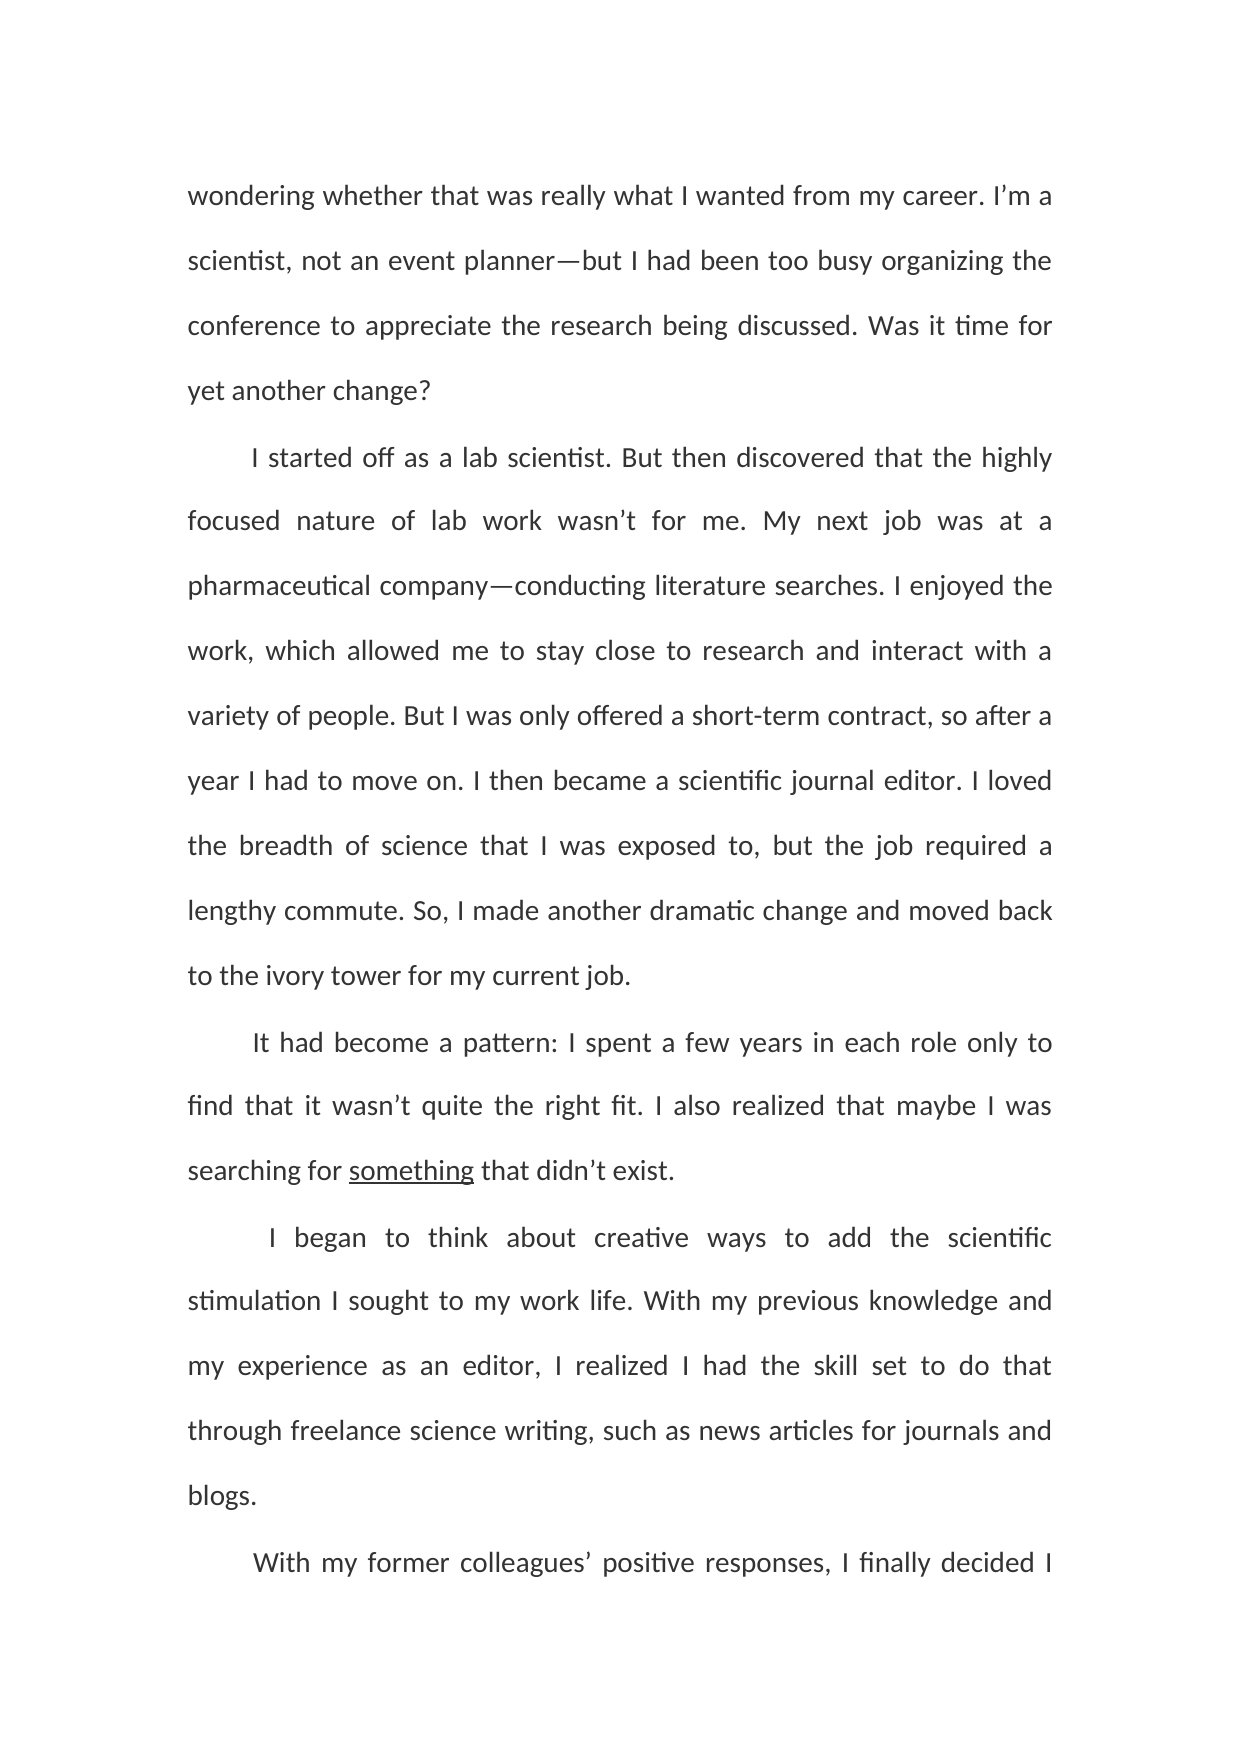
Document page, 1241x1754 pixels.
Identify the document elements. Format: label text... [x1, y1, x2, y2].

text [187, 192, 1053, 516]
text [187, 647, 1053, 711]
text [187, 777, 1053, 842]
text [187, 1428, 1053, 1592]
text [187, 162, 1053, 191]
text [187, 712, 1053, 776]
